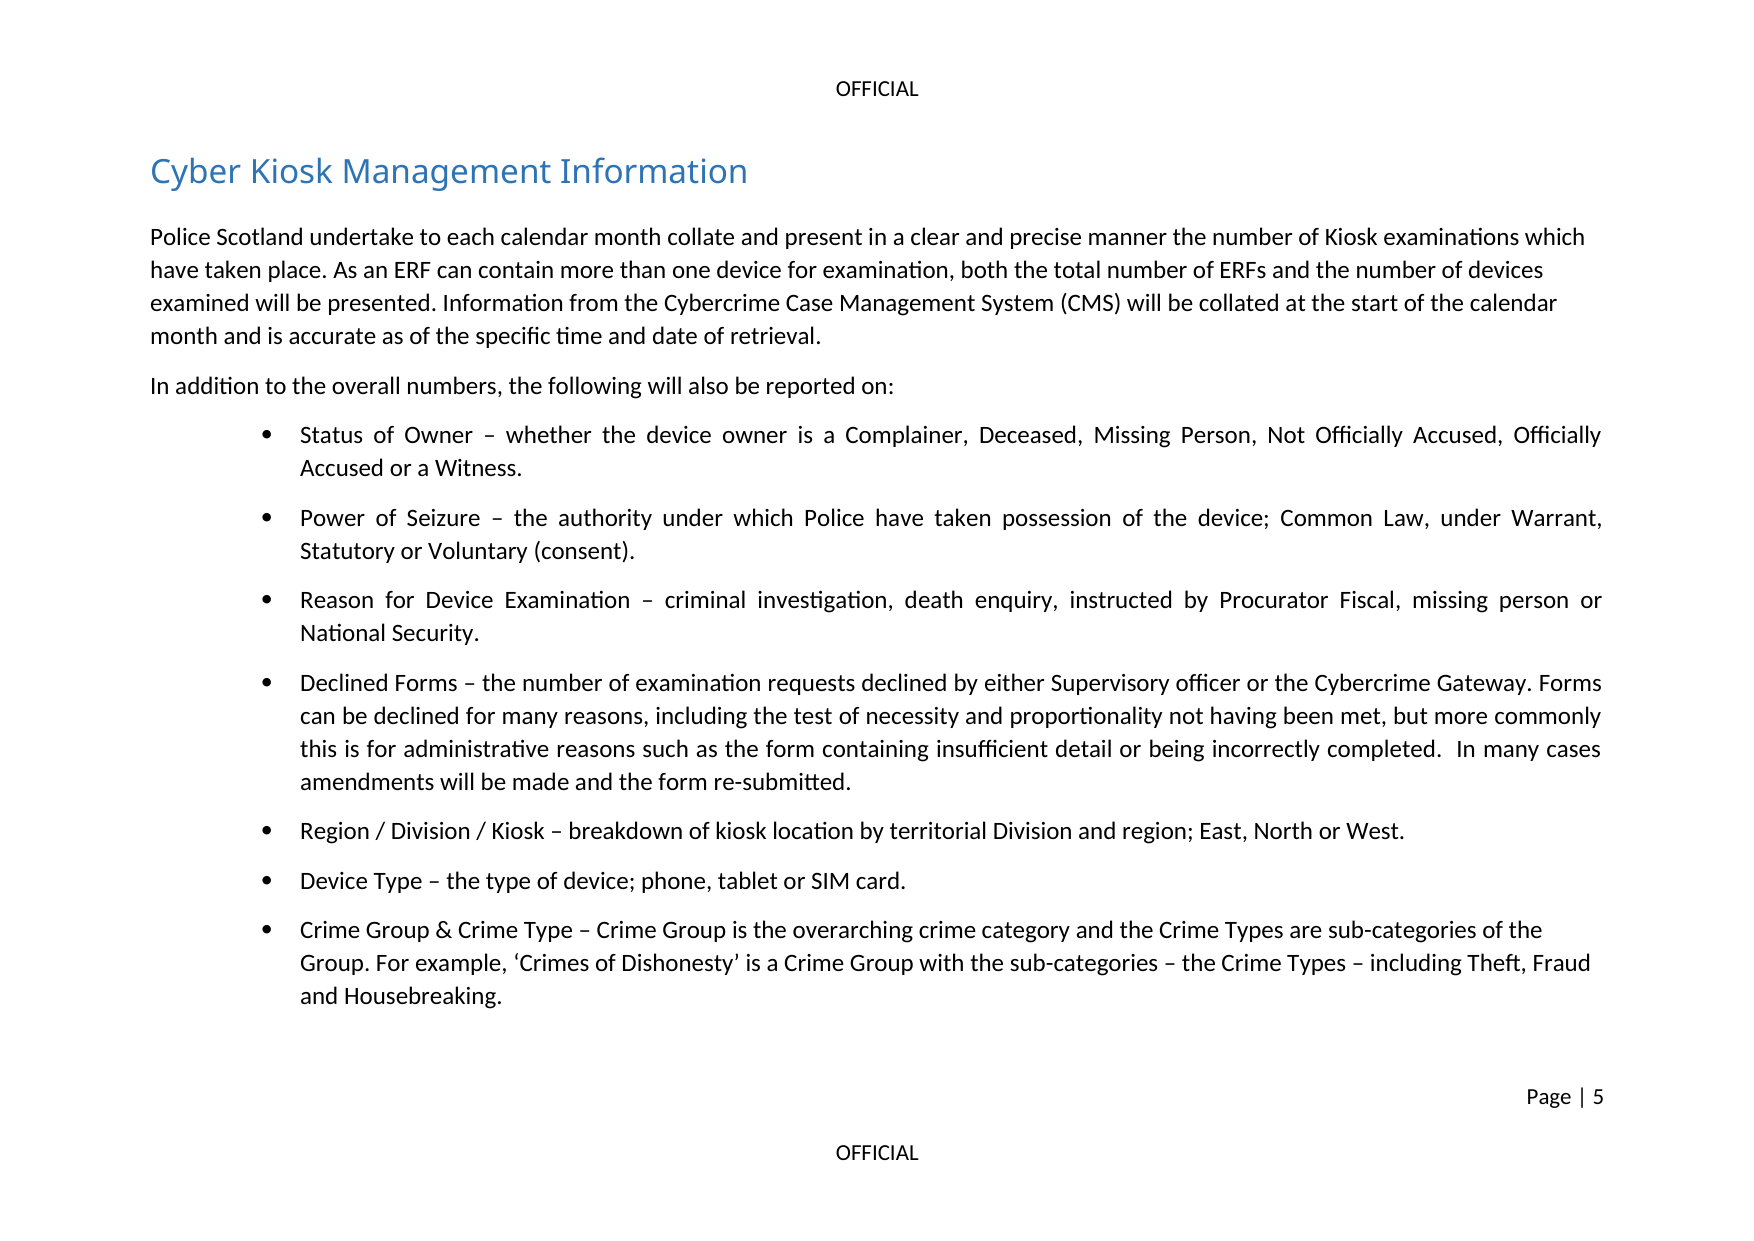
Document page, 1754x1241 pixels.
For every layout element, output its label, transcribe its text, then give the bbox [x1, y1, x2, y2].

list Reason for Device Examination – criminal investigation, death enquiry, instructed by Procurator Fiscal, missing person or National Security. [262, 584, 1604, 648]
list Power of Seizure – the authority under which Police have taken possession of the device; Common Law, under Warrant, Statutory or Voluntary (consent). [262, 502, 1604, 565]
list Declined Forms – the number of examination requests declined by either Supervisory officer or the Cybercrime Gateway. Forms can be declined for many reasons, including the test of necessity and proportionality not having been met, but more commonly this is for administrative reasons such as the form containing insufficient detail or being incorrectly completed. In many cases amendments will be made and the form re-submitted. [262, 667, 1604, 796]
text In addition to the overall numbers, the following will also be reported on: [150, 370, 1604, 400]
list Status of Owner – whether the device owner is a Complainer, Deceased, Missing Person, Not Officially Accused, Officially Accused or a Witness. [262, 419, 1604, 483]
list Region / Division / Kiosk – breakdown of kiosk location by territorial Division and region; East, North or West. [262, 815, 1604, 846]
list Crime Group & Crime Type – Crime Group is the overarching crime category and the Crime Types are sub-categories of the Group. For example, ‘Crimes of Dishonesty’ is a Crime Group with the sub-categories – the Crime Types – including Theft, Fraud and Housebreaking. [262, 914, 1604, 1011]
text Police Scotland undertake to each calendar month collate and present in a clear and precise manner the number of Kiosk examinations which have taken place. As an ERF can contain more than one device for examination, both the total number of ERFs and the number of devices examined will be presented. Information from the Cybercrime Case Management System (CMS) will be collated at the start of the calendar month and is accurate as of the specific time and date of retrieval. [150, 221, 1604, 351]
subtitle Cyber Kiosk Management Information [150, 148, 1604, 193]
list Device Type – the type of device; phone, tablet or SIM card. [262, 865, 1604, 895]
